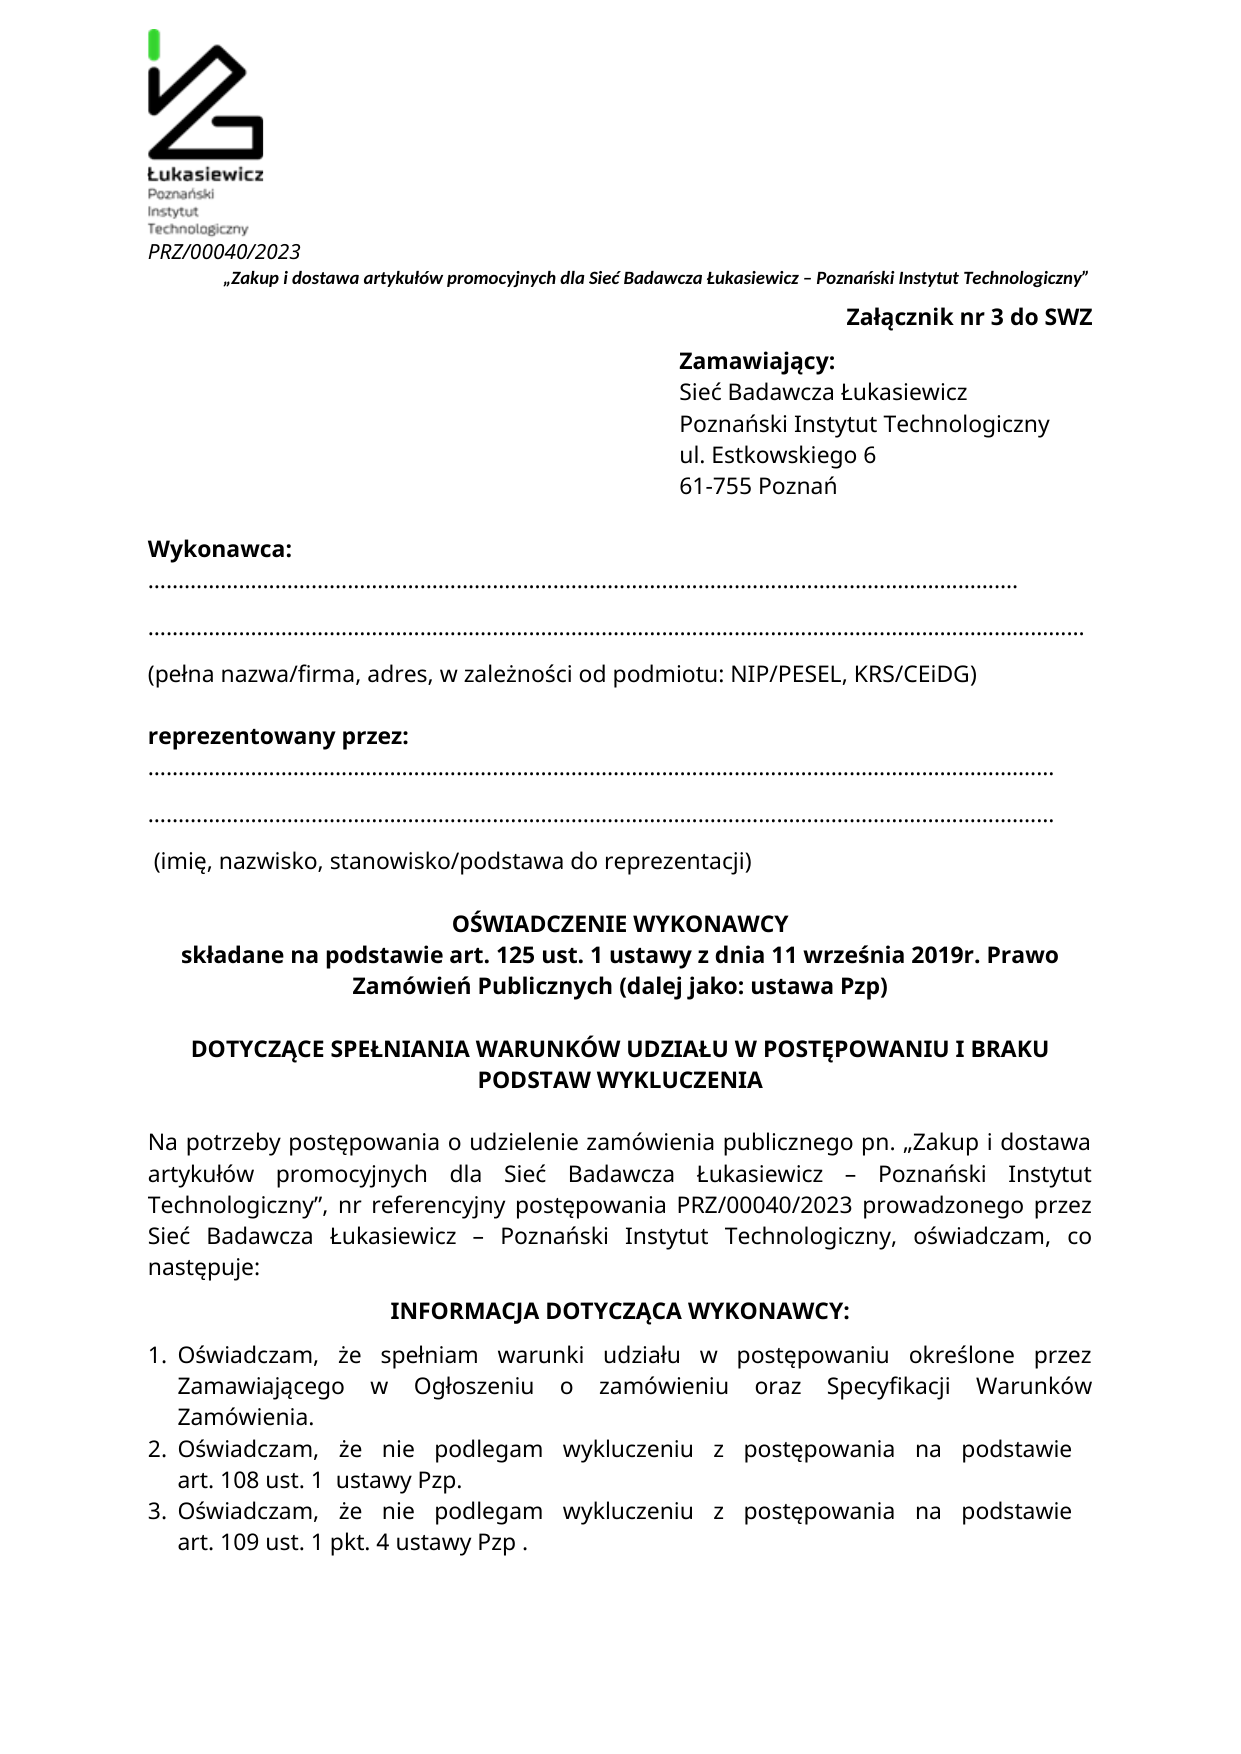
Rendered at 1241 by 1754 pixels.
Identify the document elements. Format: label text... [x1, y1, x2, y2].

text ………………………………………………….…………………………………….…………………………………….…………………………………………………………………….…………………………………….…………………………… [148, 564, 1093, 642]
text ………………………………………………….…………………………………….…………………………………….…… [148, 751, 1093, 782]
text Załącznik nr 3 do SWZ [192, 301, 1093, 332]
text Sieć Badawcza Łukasiewicz [679, 376, 1093, 407]
text (pełna nazwa/firma, adres, w zależności od podmiotu: NIP/PESEL, KRS/CEiDG) [148, 657, 1093, 689]
text Poznański Instytut Technologiczny [679, 407, 1093, 439]
text Na potrzeby postępowania o udzielenie zamówienia publicznego pn. „Zakup i dostawa artykułów promocyjnych dla Sieć Badawcza Łukasiewicz – Poznański Instytut Technologiczny”, nr referencyjny postępowania PRZ/00040/2023 prowadzonego przez Sieć Badawcza Łukasiewicz – Poznański Instytut Technologiczny, oświadczam, co następuje: [148, 1126, 1093, 1282]
text Zamawiający: [679, 345, 1093, 376]
list Oświadczam, że nie podlegam wykluczeniu z postępowania na podstawie art. 109 ust. 1 pkt. 4 ustawy Pzp . [148, 1495, 1093, 1557]
text INFORMACJA DOTYCZĄCA WYKONAWCY: [148, 1295, 1093, 1326]
text OŚWIADCZENIE WYKONAWCY [148, 907, 1093, 939]
picture [147, 29, 264, 238]
list Oświadczam, że nie podlegam wykluczeniu z postępowania na podstawie art. 108 ust. 1 ustawy Pzp. [148, 1432, 1093, 1495]
text reprezentowany przez: [148, 720, 1093, 751]
text 61-755 Poznań [679, 470, 1093, 501]
text Wykonawca: [148, 532, 1093, 564]
text DOTYCZĄCE SPEŁNIANIA WARUNKÓW UDZIAŁU W POSTĘPOWANIU I BRAKU PODSTAW WYKLUCZENIA [148, 1032, 1093, 1095]
text ………………………………………………….…………………………………….…………………………………….…… [148, 798, 1093, 829]
text składane na podstawie art. 125 ust. 1 ustawy z dnia 11 września 2019r. Prawo Zamówień Publicznych (dalej jako: ustawa Pzp) [148, 939, 1093, 1001]
text (imię, nazwisko, stanowisko/podstawa do reprezentacji) [148, 845, 1093, 876]
list Oświadczam, że spełniam warunki udziału w postępowaniu określone przez Zamawiającego w Ogłoszeniu o zamówieniu oraz Specyfikacji Warunków Zamówienia. [148, 1339, 1093, 1432]
text ul. Estkowskiego 6 [679, 439, 1093, 470]
